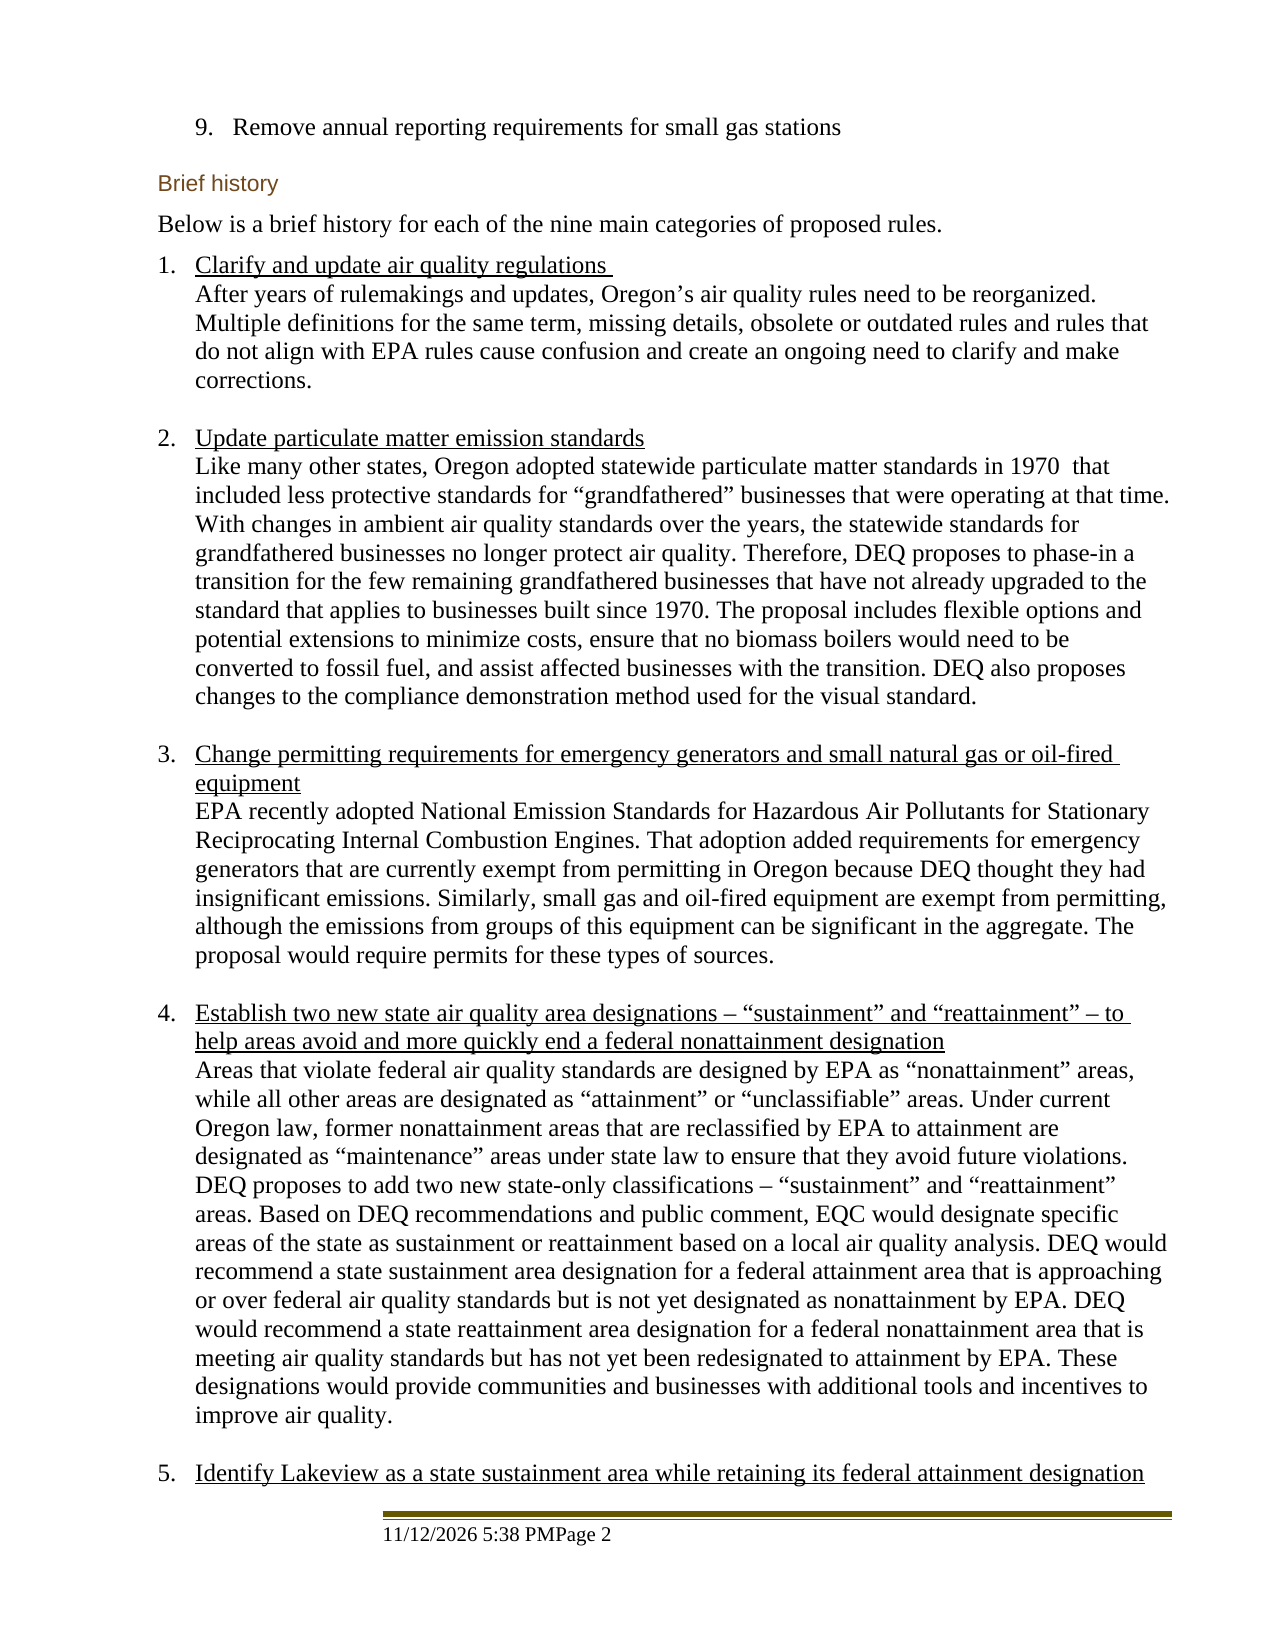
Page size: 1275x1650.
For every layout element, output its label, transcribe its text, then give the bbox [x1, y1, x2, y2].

text Like many other states, Oregon adopted statewide particulate matter standards in 1970 that included less protective standards for “grandfathered” businesses that were operating at that time. With changes in ambient air quality standards over the years, the statewide standards for grandfathered businesses no longer protect air quality. Therefore, DEQ proposes to phase-in a transition for the few remaining grandfathered businesses that have not already upgraded to the standard that applies to businesses built since 1970. The proposal includes flexible options and potential extensions to minimize costs, ensure that no biomass boilers would need to be converted to fossil fuel, and assist affected businesses with the transition. DEQ also proposes changes to the compliance demonstration method used for the visual standard. [195, 451, 1170, 710]
text After years of rulemakings and updates, Oregon’s air quality rules need to be reorganized. Multiple definitions for the same term, missing details, obsolete or outdated rules and rules that do not align with EPA rules cause confusion and create an ongoing need to clarify and make corrections. [195, 279, 1170, 394]
list Clarify and update air quality regulations [157, 250, 1170, 279]
list Establish two new state air quality area designations – “sustainment” and “reattainment” – to help areas avoid and more quickly end a federal nonattainment designation [157, 998, 1170, 1055]
text Brief history [157, 170, 1170, 196]
text 9. Remove annual reporting requirements for small gas stations [195, 112, 1170, 141]
text EPA recently adopted National Emission Standards for Hazardous Air Pollutants for Stationary Reciprocating Internal Combustion Engines. That adoption added requirements for emergency generators that are currently exempt from permitting in Oregon because DEQ thought they had insignificant emissions. Similarly, small gas and oil-fired equipment are exempt from permitting, although the emissions from groups of this equipment can be significant in the aggregate. The proposal would require permits for these types of sources. [195, 796, 1170, 969]
list Change permitting requirements for emergency generators and small natural gas or oil-fired equipment [157, 739, 1170, 796]
list Update particulate matter emission standards [157, 423, 1170, 451]
text Below is a brief history for each of the nine main categories of proposed rules. [157, 209, 1170, 238]
list Areas that violate federal air quality standards are designed by EPA as “nonattainment” areas, while all other areas are designated as “attainment” or “unclassifiable” areas. Under current Oregon law, former nonattainment areas that are reclassified by EPA to attainment are designated as “maintenance” areas under state law to ensure that they avoid future violations. DEQ proposes to add two new state-only classifications – “sustainment” and “reattainment” areas. Based on DEQ recommendations and public comment, EQC would designate specific areas of the state as sustainment or reattainment based on a local air quality analysis. DEQ would recommend a state sustainment area designation for a federal attainment area that is approaching or over federal air quality standards but is not yet designated as nonattainment by EPA. DEQ would recommend a state reattainment area designation for a federal nonattainment area that is meeting air quality standards but has not yet been redesignated to attainment by EPA. These designations would provide communities and businesses with additional tools and incentives to improve air quality. [195, 1055, 1170, 1429]
list Identify Lakeview as a state sustainment area while retaining its federal attainment designation [157, 1458, 1170, 1486]
